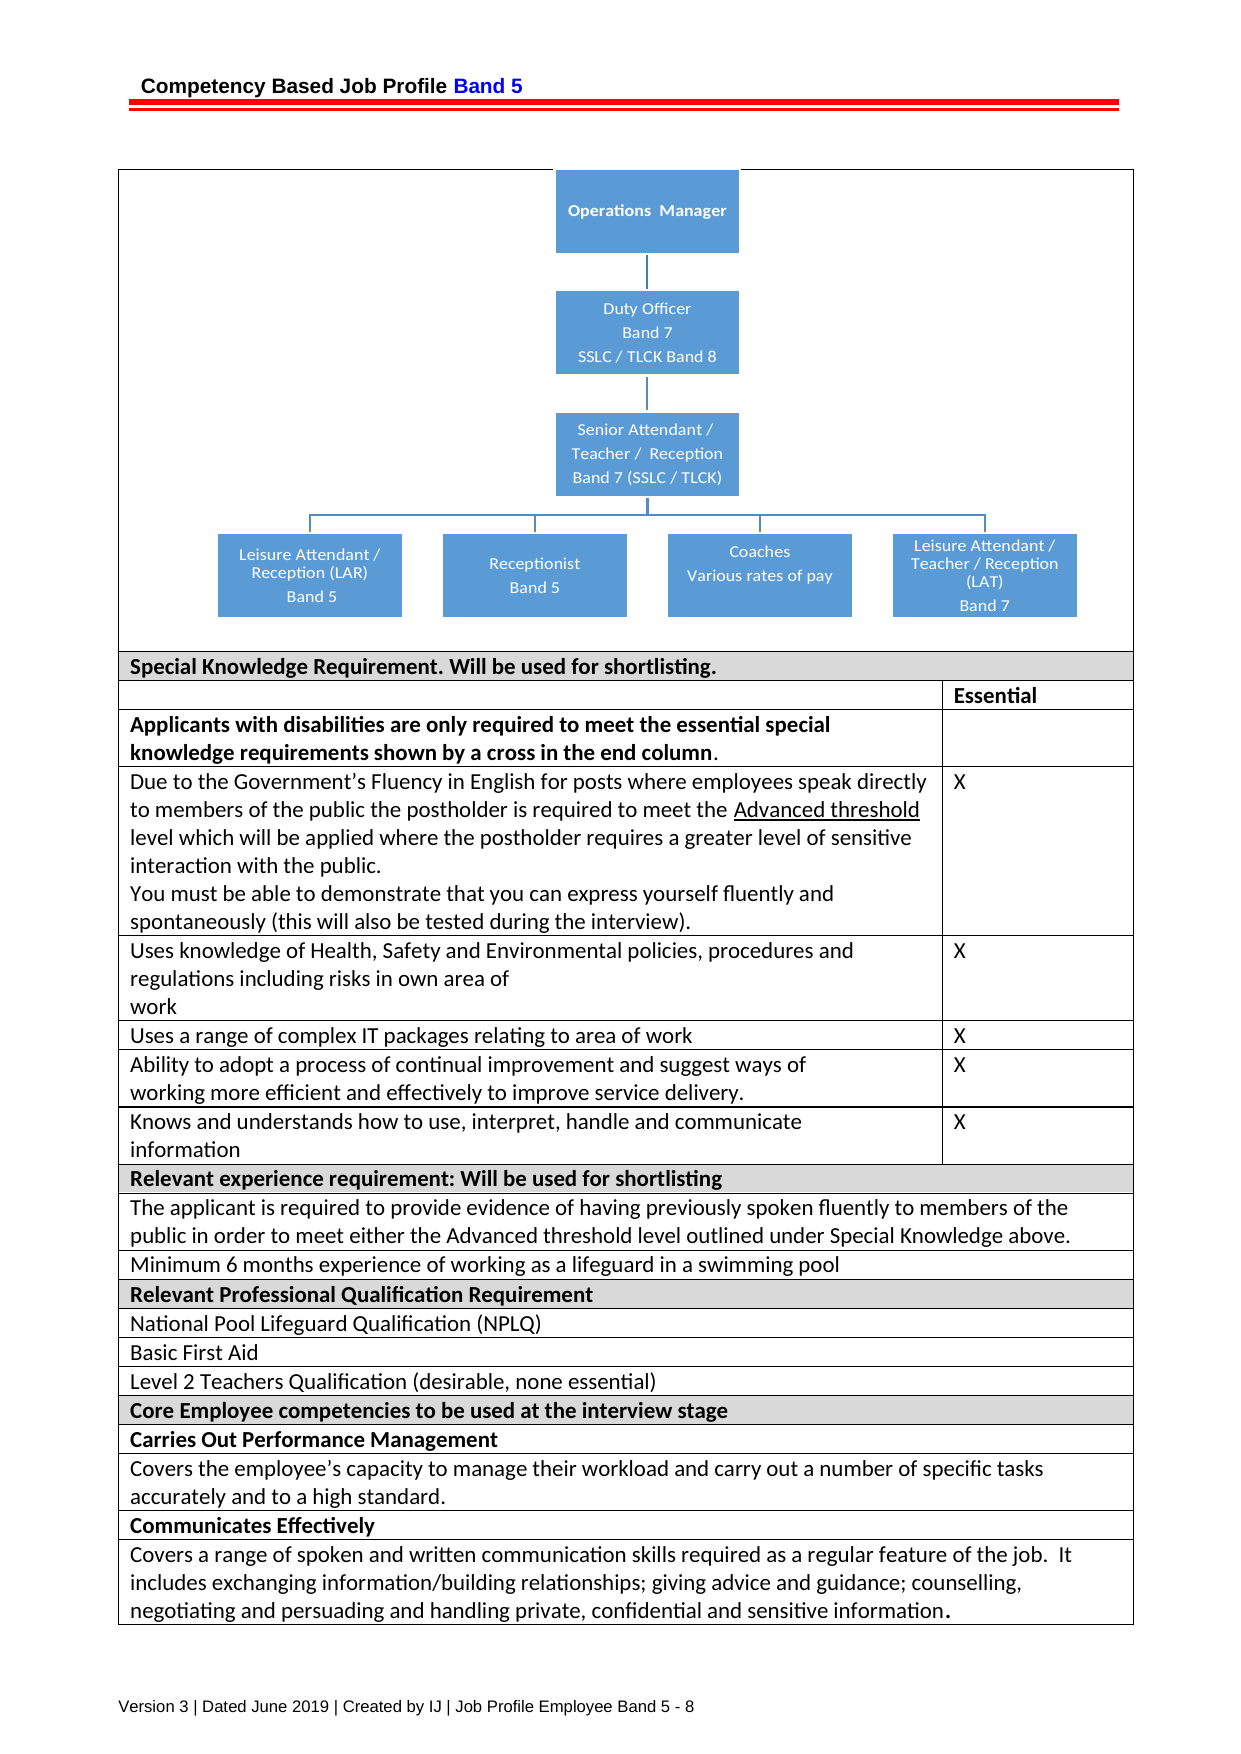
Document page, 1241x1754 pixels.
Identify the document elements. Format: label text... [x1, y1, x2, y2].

table_cell Relevant experience requirement: Will be used for shortlisting [119, 1165, 1133, 1192]
table_cell Covers a range of spoken and written communication skills required as a regular feature of the job. It includes exchanging information/building relationships; giving advice and guidance; counselling, negotiating and persuading and handling private, confidential and sensitive information. [119, 1540, 1133, 1624]
table_cell Knows and understands how to use, interpret, handle and communicate information [119, 1108, 942, 1163]
table_cell Basic First Aid [119, 1338, 1133, 1366]
table_cell Special Knowledge Requirement. Will be used for shortlisting. [119, 652, 1133, 680]
table_cell Relevant Professional Qualification Requirement [119, 1280, 1133, 1308]
table_cell X [943, 1108, 1133, 1163]
table_cell Uses a range of complex IT packages relating to area of work [119, 1021, 942, 1049]
table_cell X [943, 1021, 1133, 1049]
table_cell [119, 681, 942, 709]
table_cell Level 2 Teachers Qualification (desirable, none essential) [119, 1367, 1133, 1395]
table_cell Essential [943, 681, 1133, 709]
table_cell X [943, 767, 1133, 935]
table_cell The applicant is required to provide evidence of having previously spoken fluently to members of the public in order to meet either the Advanced threshold level outlined under Special Knowledge above. [119, 1194, 1133, 1249]
table_cell Structure: [119, 170, 1133, 651]
table_cell Core Employee competencies to be used at the interview stage [119, 1396, 1133, 1424]
table_cell Communicates Effectively [119, 1511, 1133, 1539]
table_cell National Pool Lifeguard Qualification (NPLQ) [119, 1309, 1133, 1337]
table_cell Minimum 6 months experience of working as a lifeguard in a swimming pool [119, 1251, 1133, 1279]
table_cell Uses knowledge of Health, Safety and Environmental policies, procedures and regulations including risks in own area of work [119, 936, 942, 1020]
table_cell [943, 710, 1133, 766]
table_cell Applicants with disabilities are only required to meet the essential special knowledge requirements shown by a cross in the end column. [119, 710, 942, 766]
table_cell X [943, 936, 1133, 1020]
table_cell Ability to adopt a process of continual improvement and suggest ways of working more efficient and effectively to improve service delivery. [119, 1050, 942, 1106]
table_cell Carries Out Performance Management [119, 1425, 1133, 1453]
table_cell Due to the Government’s Fluency in English for posts where employees speak directly to members of the public the postholder is required to meet the Advanced threshold level which will be applied where the postholder requires a greater level of sensitive interaction with the public. You must be able to demonstrate that you can express yourself fluently and spontaneously (this will also be tested during the interview). [119, 767, 942, 935]
table_cell X [943, 1050, 1133, 1106]
table_cell Covers the employee’s capacity to manage their workload and carry out a number of specific tasks accurately and to a high standard. [119, 1454, 1133, 1510]
